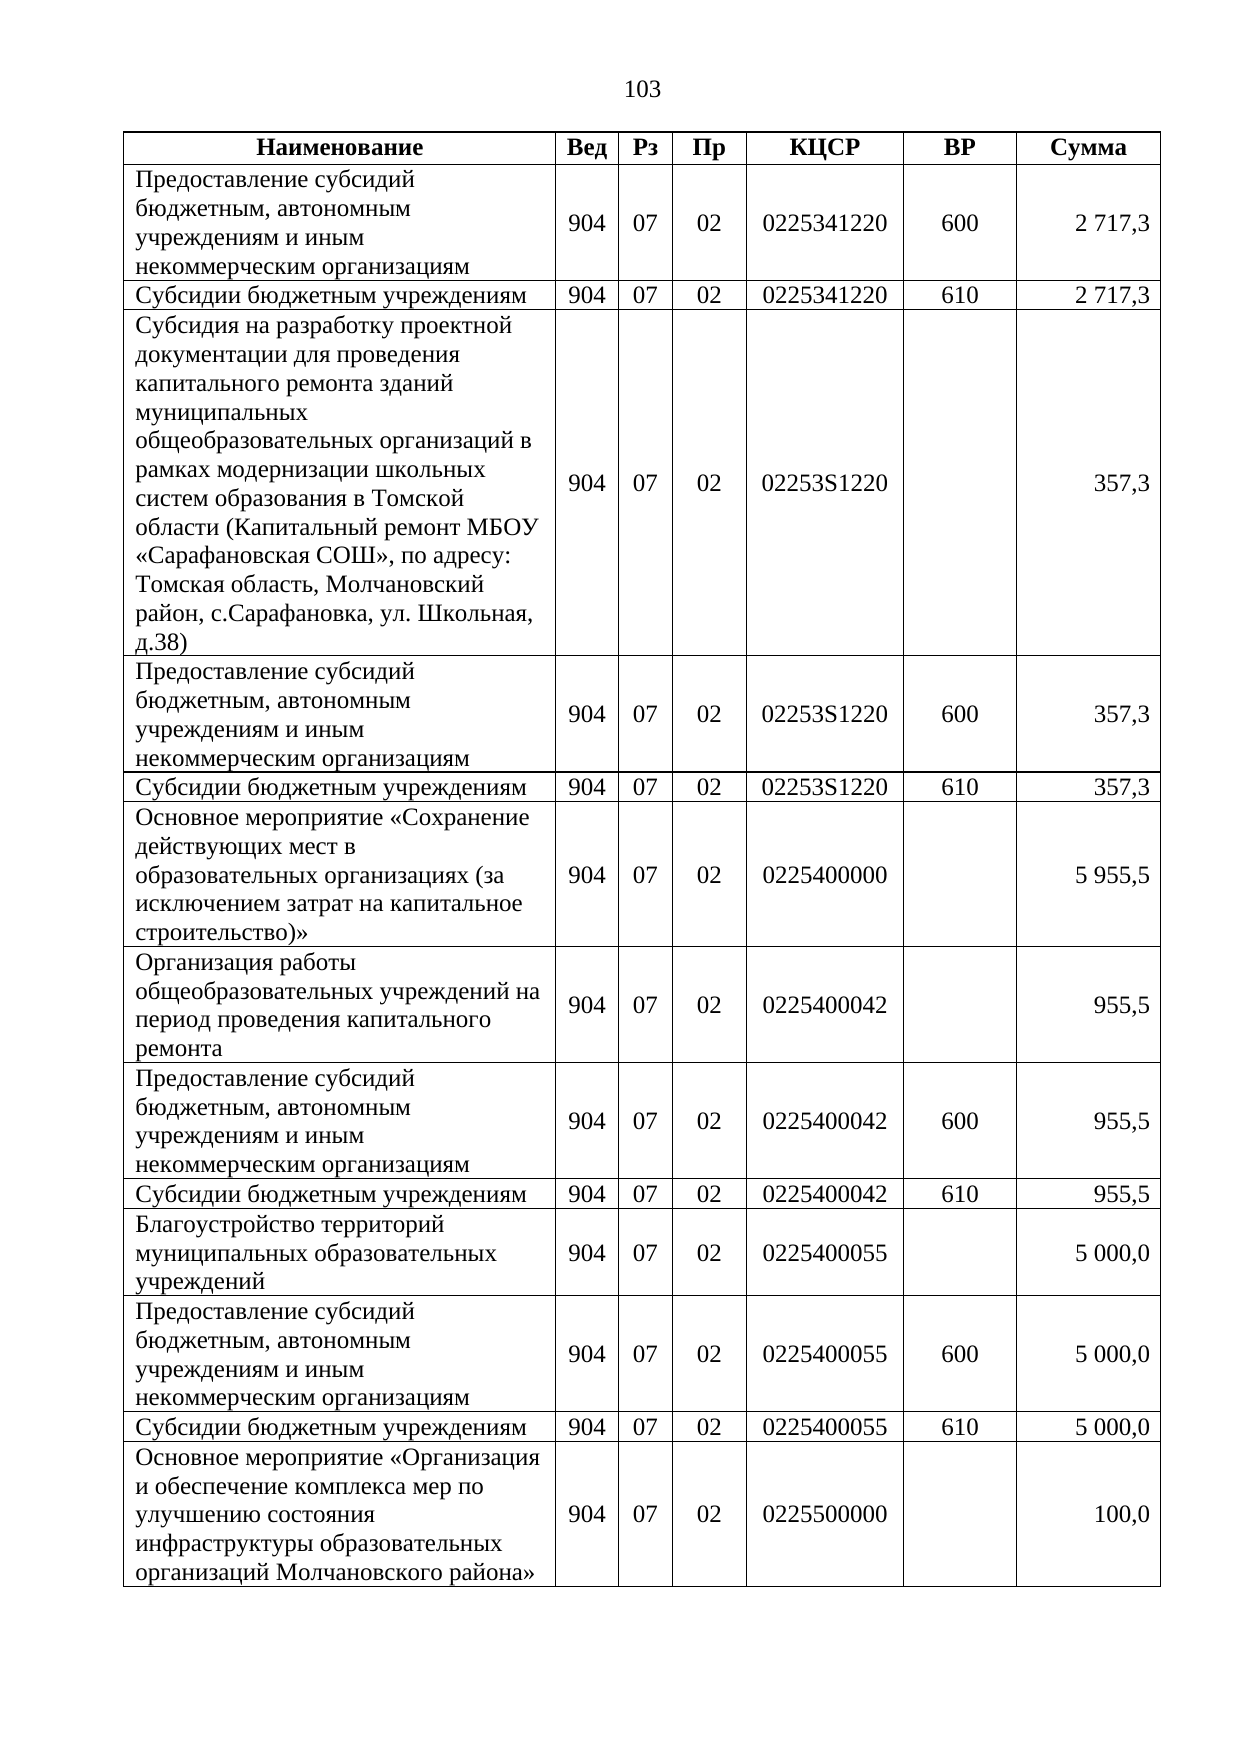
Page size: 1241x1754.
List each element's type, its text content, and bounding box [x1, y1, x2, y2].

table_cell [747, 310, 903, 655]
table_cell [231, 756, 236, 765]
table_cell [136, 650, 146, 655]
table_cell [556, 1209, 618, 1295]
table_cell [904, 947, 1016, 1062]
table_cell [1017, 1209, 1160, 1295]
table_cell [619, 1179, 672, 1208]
table_header ВР [904, 133, 1016, 163]
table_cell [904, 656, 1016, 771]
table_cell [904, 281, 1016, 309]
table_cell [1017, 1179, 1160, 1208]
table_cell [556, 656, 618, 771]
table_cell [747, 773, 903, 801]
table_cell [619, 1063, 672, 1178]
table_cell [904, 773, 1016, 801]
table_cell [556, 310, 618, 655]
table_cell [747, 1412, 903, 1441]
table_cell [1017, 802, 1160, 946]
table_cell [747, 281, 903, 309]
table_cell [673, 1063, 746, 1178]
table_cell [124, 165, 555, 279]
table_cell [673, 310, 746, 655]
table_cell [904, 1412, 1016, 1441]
table_header КЦСР [747, 133, 903, 163]
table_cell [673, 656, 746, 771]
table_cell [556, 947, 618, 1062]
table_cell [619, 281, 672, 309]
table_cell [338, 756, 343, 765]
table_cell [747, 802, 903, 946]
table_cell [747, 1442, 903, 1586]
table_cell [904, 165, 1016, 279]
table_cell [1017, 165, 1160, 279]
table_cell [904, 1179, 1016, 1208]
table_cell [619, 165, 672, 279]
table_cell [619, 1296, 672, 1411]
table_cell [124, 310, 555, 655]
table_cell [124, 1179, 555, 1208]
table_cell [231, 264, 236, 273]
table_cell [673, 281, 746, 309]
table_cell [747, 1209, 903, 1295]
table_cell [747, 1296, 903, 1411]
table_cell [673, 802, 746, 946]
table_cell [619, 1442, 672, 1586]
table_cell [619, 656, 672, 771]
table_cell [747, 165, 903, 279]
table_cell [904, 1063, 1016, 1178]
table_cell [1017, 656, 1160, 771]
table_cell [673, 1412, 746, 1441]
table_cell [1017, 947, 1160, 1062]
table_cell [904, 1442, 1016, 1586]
table_header Наименование [124, 133, 555, 163]
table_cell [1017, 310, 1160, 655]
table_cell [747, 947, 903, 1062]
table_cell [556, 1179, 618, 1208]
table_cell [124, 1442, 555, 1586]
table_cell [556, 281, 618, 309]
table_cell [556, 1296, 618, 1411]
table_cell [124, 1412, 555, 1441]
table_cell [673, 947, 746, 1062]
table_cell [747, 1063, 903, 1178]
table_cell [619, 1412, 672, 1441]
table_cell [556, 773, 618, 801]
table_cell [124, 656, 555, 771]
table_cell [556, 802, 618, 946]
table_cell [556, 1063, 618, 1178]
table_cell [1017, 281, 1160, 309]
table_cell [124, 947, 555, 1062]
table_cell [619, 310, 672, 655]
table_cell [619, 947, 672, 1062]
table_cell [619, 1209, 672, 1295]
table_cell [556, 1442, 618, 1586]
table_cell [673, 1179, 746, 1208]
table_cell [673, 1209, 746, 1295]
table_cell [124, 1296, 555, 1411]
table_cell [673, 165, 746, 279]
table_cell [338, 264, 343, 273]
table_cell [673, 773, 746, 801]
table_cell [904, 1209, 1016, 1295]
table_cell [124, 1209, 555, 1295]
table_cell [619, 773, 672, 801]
table_header Вед [556, 133, 618, 163]
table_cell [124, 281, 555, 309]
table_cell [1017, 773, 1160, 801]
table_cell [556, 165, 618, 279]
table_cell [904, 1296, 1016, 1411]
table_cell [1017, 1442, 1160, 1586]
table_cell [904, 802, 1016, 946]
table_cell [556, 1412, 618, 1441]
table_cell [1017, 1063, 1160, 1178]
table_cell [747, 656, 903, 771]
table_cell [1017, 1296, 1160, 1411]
table_header Сумма [1017, 133, 1160, 163]
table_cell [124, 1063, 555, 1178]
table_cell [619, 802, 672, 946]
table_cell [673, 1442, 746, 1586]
table_header Рз [619, 133, 672, 163]
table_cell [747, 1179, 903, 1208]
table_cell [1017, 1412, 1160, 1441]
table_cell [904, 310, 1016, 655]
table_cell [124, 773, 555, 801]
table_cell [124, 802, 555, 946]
table_header Пр [673, 133, 746, 163]
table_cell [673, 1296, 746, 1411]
